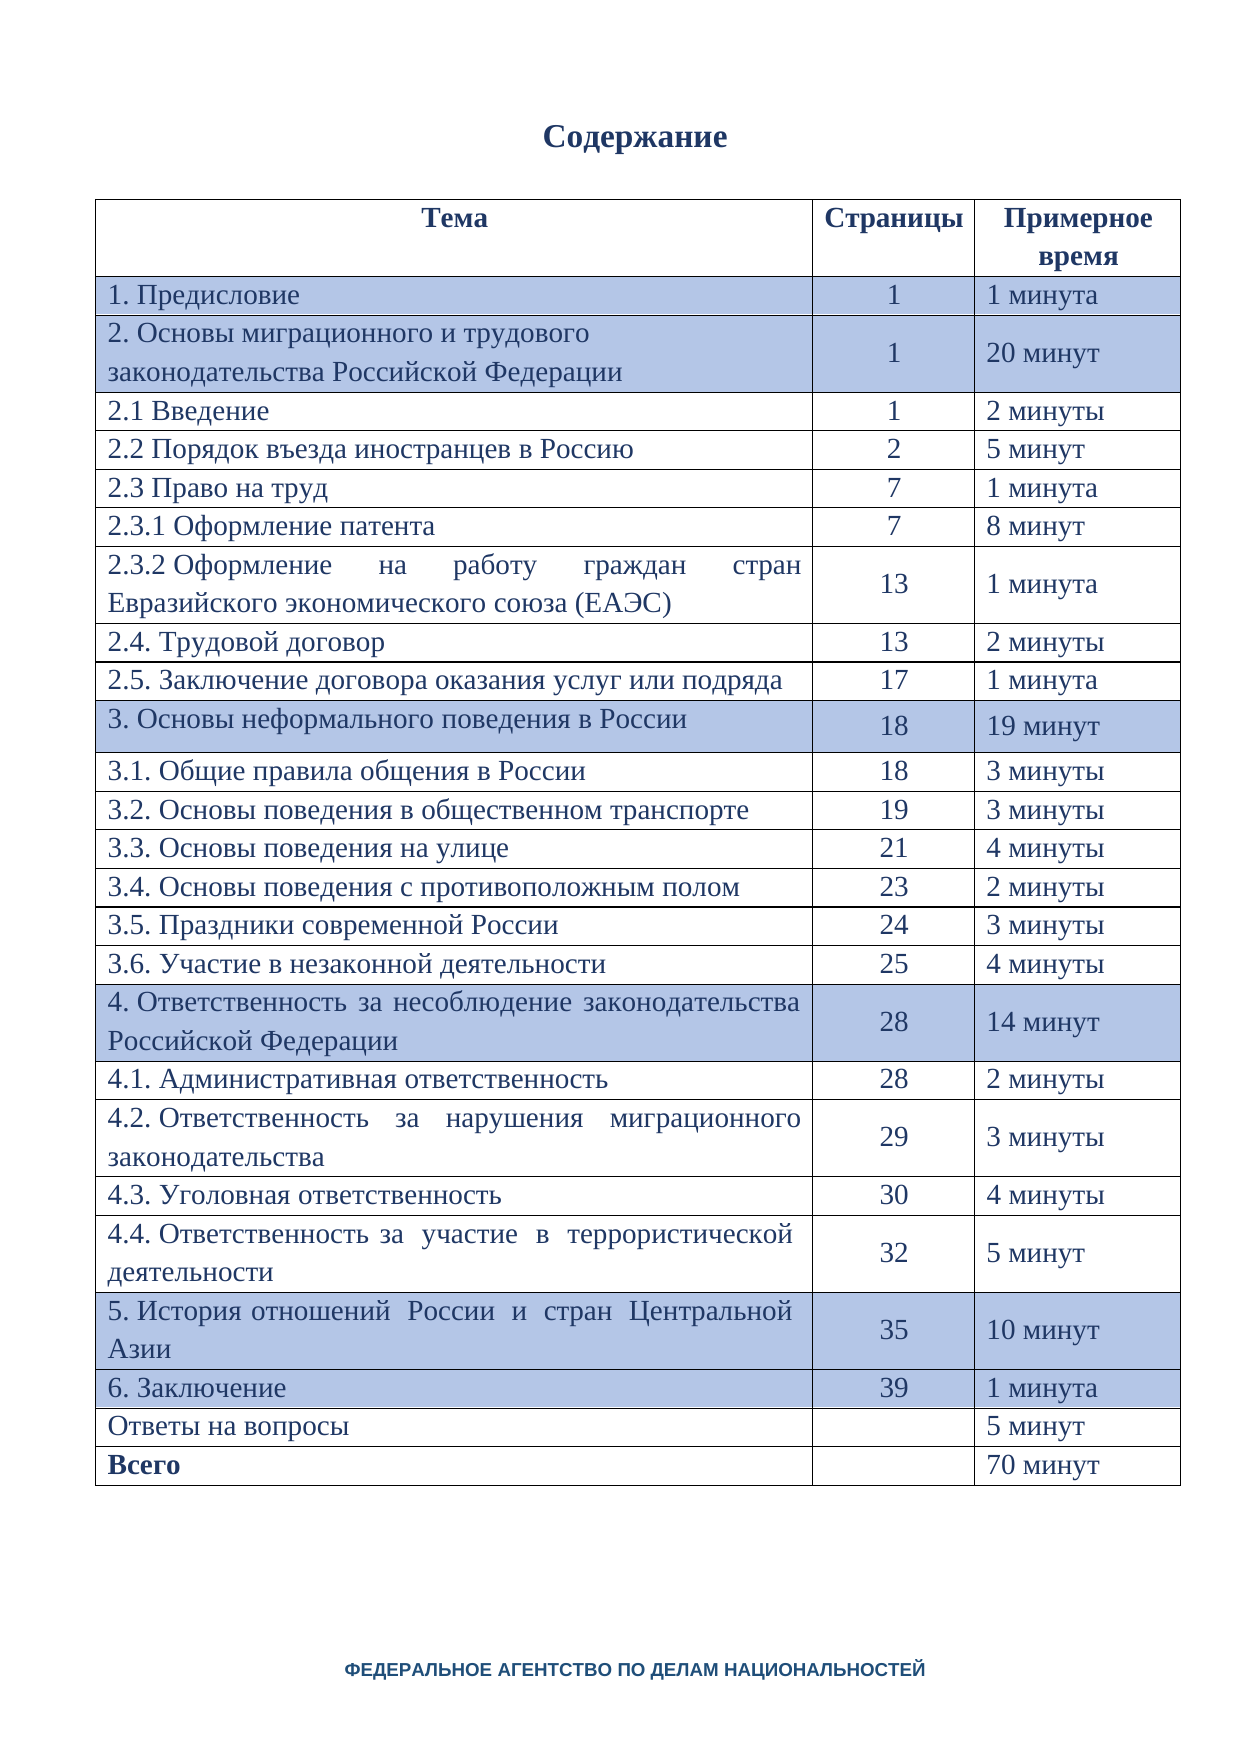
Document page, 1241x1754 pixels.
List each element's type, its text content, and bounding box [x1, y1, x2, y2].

table_cell 25 [813, 946, 974, 983]
table_cell 2. Основы миграционного и трудового законодательства Российской Федерации [96, 316, 812, 392]
table_cell 3 минуты [975, 792, 1180, 829]
table_cell 13 [813, 624, 974, 661]
table_cell Ответы на вопросы [96, 1409, 812, 1446]
table_cell 1 минута [975, 277, 1180, 314]
table_cell 4. Ответственность за несоблюдение законодательства Российской Федерации [96, 985, 812, 1061]
table_cell 4.1. Административная ответственность [96, 1062, 812, 1099]
table_cell 23 [813, 869, 974, 906]
table_cell 70 минут [975, 1447, 1180, 1484]
table_cell 4.2. Ответственность за нарушения миграционного законодательства [96, 1100, 812, 1176]
table_cell 5 минут [975, 1216, 1180, 1292]
table_cell 2.3 Право на труд [96, 470, 812, 507]
table_cell 28 [813, 1062, 974, 1099]
table_cell 1 минута [975, 1370, 1180, 1407]
table_cell [813, 1447, 974, 1484]
table_cell 1 минута [975, 547, 1180, 623]
table_cell 3.4. Основы поведения с противоположным полом [96, 869, 812, 906]
table_cell 1 [813, 277, 974, 314]
table_cell 13 [813, 547, 974, 623]
table_cell 1 минута [975, 470, 1180, 507]
table_cell 35 [813, 1293, 974, 1369]
table_cell 3.5. Праздники современной России [96, 908, 812, 945]
table_cell 19 [813, 792, 974, 829]
table_cell 2 минуты [975, 393, 1180, 430]
table_cell 5. История отношений России и стран Центральной Азии [96, 1293, 812, 1369]
table_cell 4 минуты [975, 946, 1180, 983]
table_cell 4.4. Ответственность за участие в террористической деятельности [96, 1216, 812, 1292]
table_header Примерное время [975, 200, 1180, 276]
table_cell 2.2 Порядок въезда иностранцев в Россию [96, 431, 812, 469]
table_cell 2 минуты [975, 1062, 1180, 1099]
table_cell 3 минуты [975, 753, 1180, 791]
table_cell 4 минуты [975, 830, 1180, 868]
table_cell 4.3. Уголовная ответственность [96, 1177, 812, 1215]
table_cell 29 [813, 1100, 974, 1176]
table_cell 5 минут [975, 431, 1180, 469]
table_cell 1 [813, 316, 974, 392]
table_cell 2.5. Заключение договора оказания услуг или подряда [96, 663, 812, 700]
table_cell 2.1 Введение [96, 393, 812, 430]
table_cell 30 [813, 1177, 974, 1215]
table_cell Всего [96, 1447, 812, 1484]
table_cell 18 [813, 701, 974, 752]
table_cell 2.4. Трудовой договор [96, 624, 812, 661]
table_cell 32 [813, 1216, 974, 1292]
table_cell 1 [813, 393, 974, 430]
table_header Тема [96, 200, 812, 276]
table_cell 24 [813, 908, 974, 945]
table_cell 1. Предисловие [96, 277, 812, 314]
table_cell 3.3. Основы поведения на улице [96, 830, 812, 868]
table_cell 21 [813, 830, 974, 868]
table_cell 3 минуты [975, 908, 1180, 945]
table_cell 6. Заключение [96, 1370, 812, 1407]
table_cell 2 минуты [975, 869, 1180, 906]
table_cell 14 минут [975, 985, 1180, 1061]
table_cell 2.3.1 Оформление патента [96, 508, 812, 546]
table_cell 10 минут [975, 1293, 1180, 1369]
table_cell 17 [813, 663, 974, 700]
table_cell 7 [813, 470, 974, 507]
table_cell 8 минут [975, 508, 1180, 546]
table_cell 3.2. Основы поведения в общественном транспорте [96, 792, 812, 829]
table_cell 18 [813, 753, 974, 791]
table_cell 3.1. Общие правила общения в России [96, 753, 812, 791]
table_cell 3. Основы неформального поведения в России [96, 701, 812, 752]
table_cell 28 [813, 985, 974, 1061]
table_cell 39 [813, 1370, 974, 1407]
table_cell 5 минут [975, 1409, 1180, 1446]
table_cell 2 минуты [975, 624, 1180, 661]
table_cell 1 минута [975, 663, 1180, 700]
table_cell 4 минуты [975, 1177, 1180, 1215]
table_cell 20 минут [975, 316, 1180, 392]
table_cell 2 [813, 431, 974, 469]
text Содержание [541, 116, 729, 154]
table_cell 3.6. Участие в незаконной деятельности [96, 946, 812, 983]
table_cell 2.3.2 Оформление на работу граждан стран Евразийского экономического союза (ЕАЭС) [96, 547, 812, 623]
table_header Страницы [813, 200, 974, 276]
table_cell [813, 1409, 974, 1446]
table_cell 3 минуты [975, 1100, 1180, 1176]
table_cell 7 [813, 508, 974, 546]
table_cell 19 минут [975, 701, 1180, 752]
